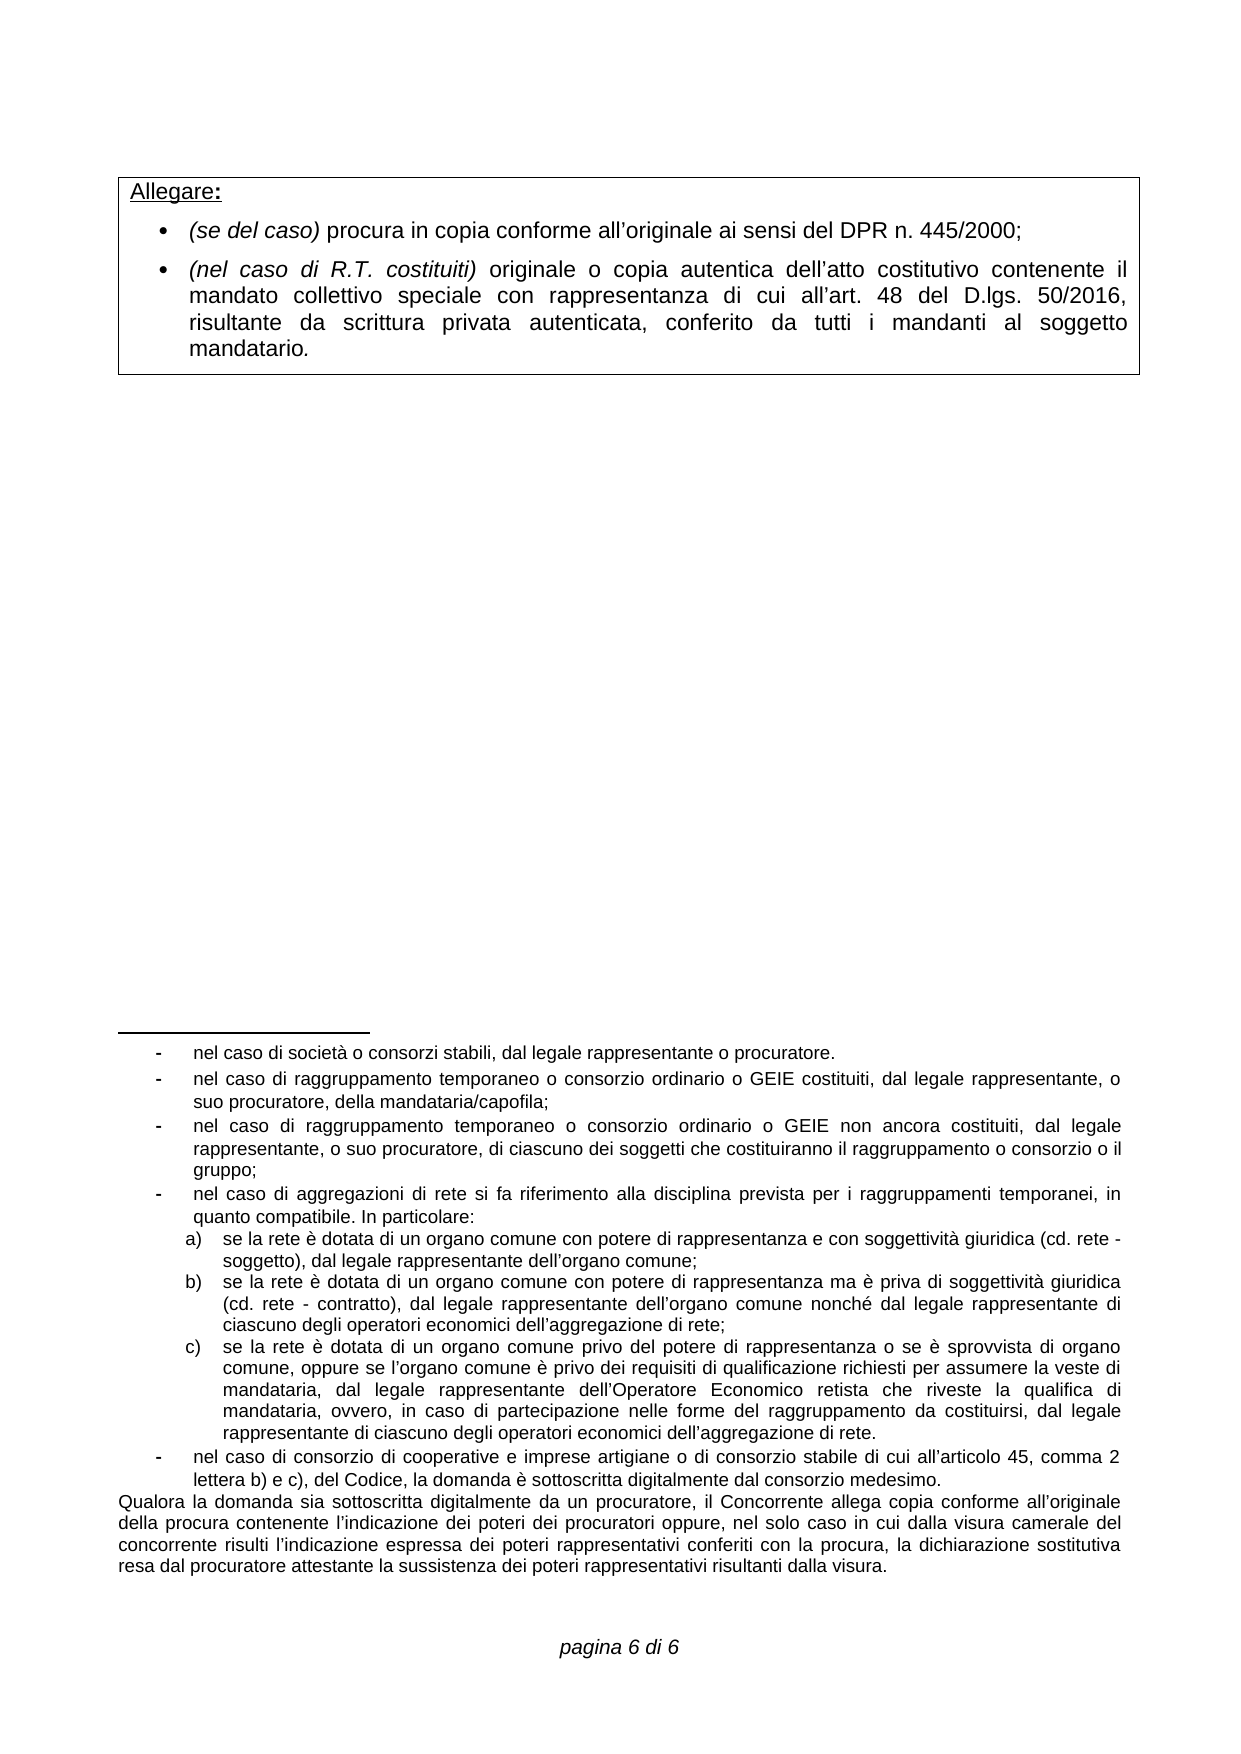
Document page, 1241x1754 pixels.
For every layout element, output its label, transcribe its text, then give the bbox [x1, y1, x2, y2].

table_header Allegare: (se del caso) procura in copia conforme all’originale ai sensi del DPR n. 445/2000; (nel caso di R.T. costituiti) originale o copia autentica dell’atto costitutivo contenente il mandato collettivo speciale con rappresentanza di cui all’art. 48 del D.lgs. 50/2016, risultante da scrittura privata autenticata, conferito da tutti i mandanti al soggetto mandatario. [119, 178, 1139, 374]
